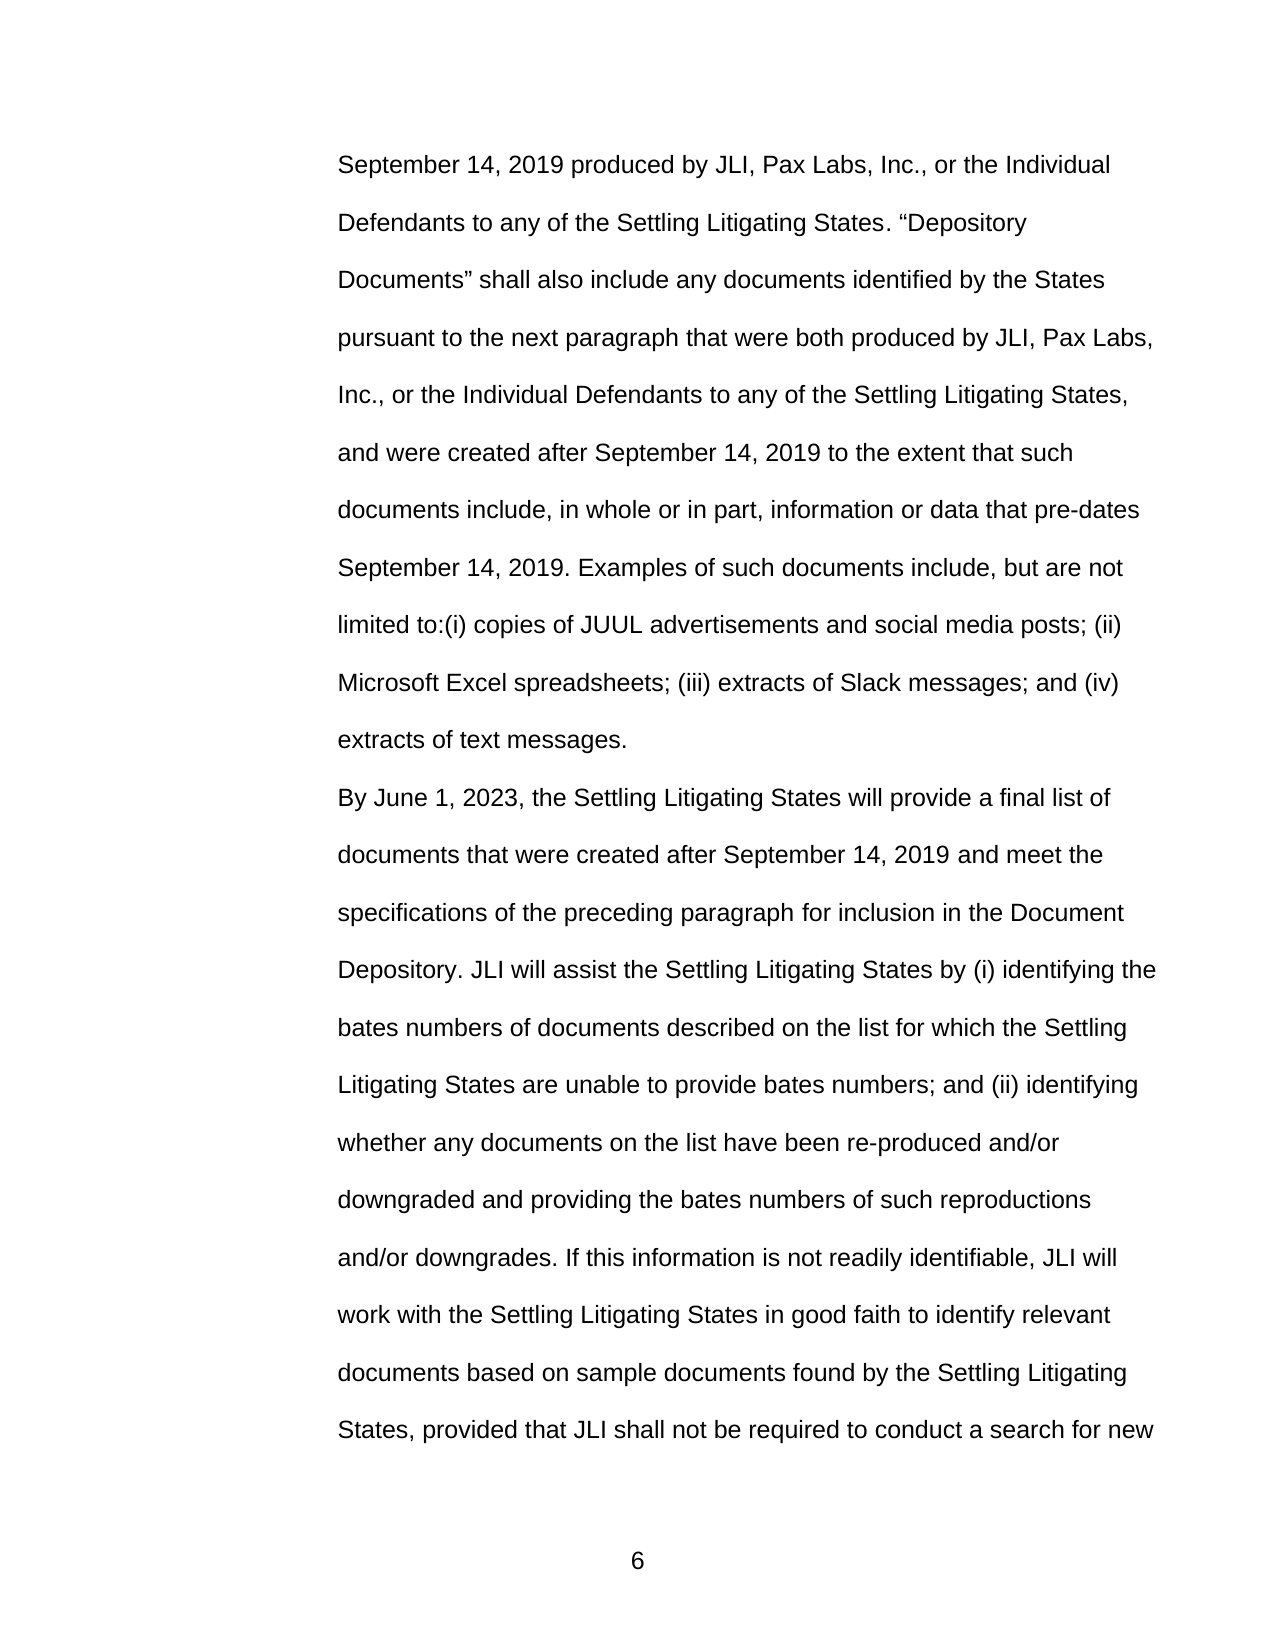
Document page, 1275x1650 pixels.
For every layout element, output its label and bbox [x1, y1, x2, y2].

list [262, 150, 1162, 754]
text [337, 782, 1162, 1444]
